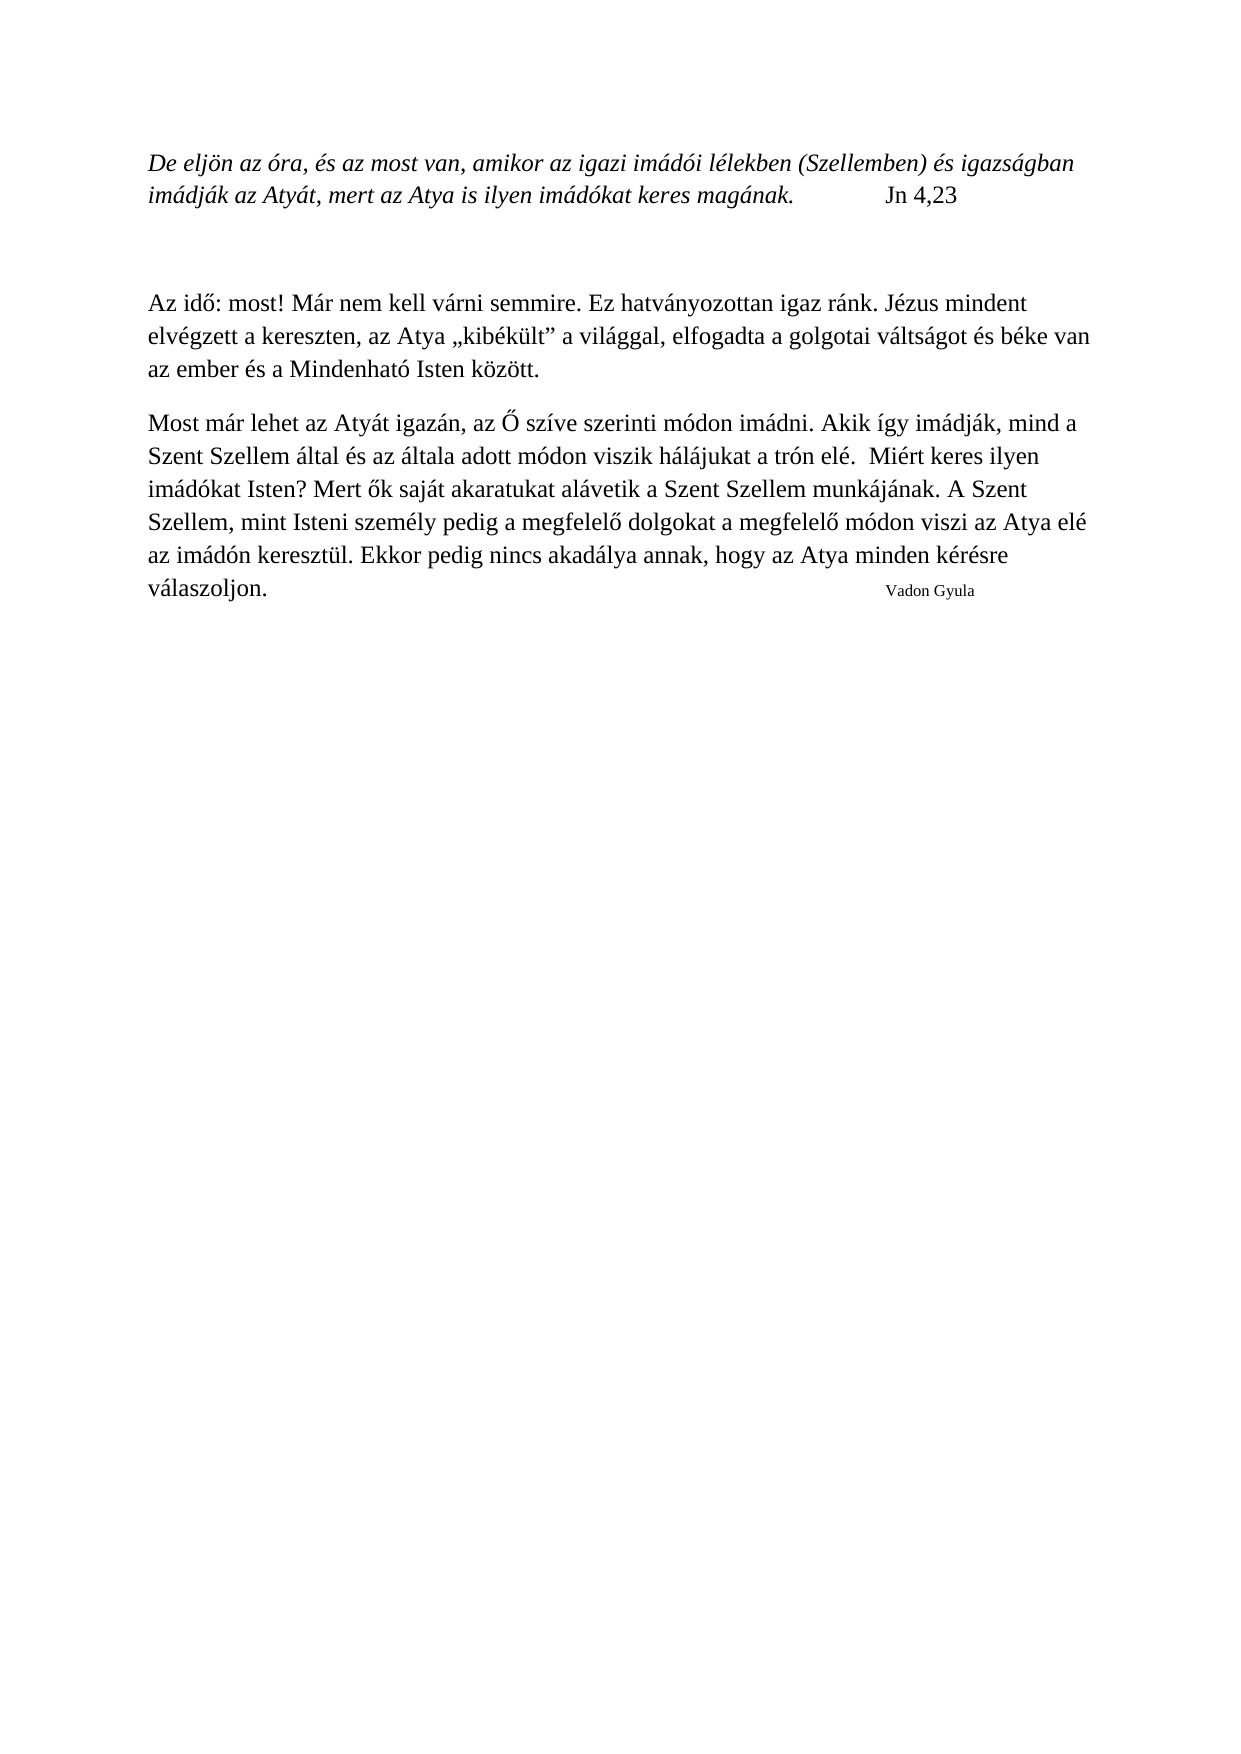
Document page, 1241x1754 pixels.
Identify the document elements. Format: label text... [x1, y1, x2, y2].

text Az idő: most! Már nem kell várni semmire. Ez hatványozottan igaz ránk. Jézus mindent elvégzett a kereszten, az Atya „kibékült” a világgal, elfogadta a golgotai váltságot és béke van az ember és a Mindenható Isten között. [148, 288, 1093, 383]
text Most már lehet az Atyát igazán, az Ő szíve szerinti módon imádni. Akik így imádják, mind a Szent Szellem által és az általa adott módon viszik hálájukat a trón elé. Miért keres ilyen imádókat Isten? Mert ők saját akaratukat alávetik a Szent Szellem munkájának. A Szent Szellem, mint Isteni személy pedig a megfelelő dolgokat a megfelelő módon viszi az Atya elé az imádón keresztül. Ekkor pedig nincs akadálya annak, hogy az Atya minden kérésre válaszoljon. Vadon Gyula [148, 408, 1093, 602]
text De eljön az óra, és az most van, amikor az igazi imádói lélekben (Szellemben) és igazságban imádják az Atyát, mert az Atya is ilyen imádókat keres magának. Jn 4,23 [148, 148, 1093, 209]
